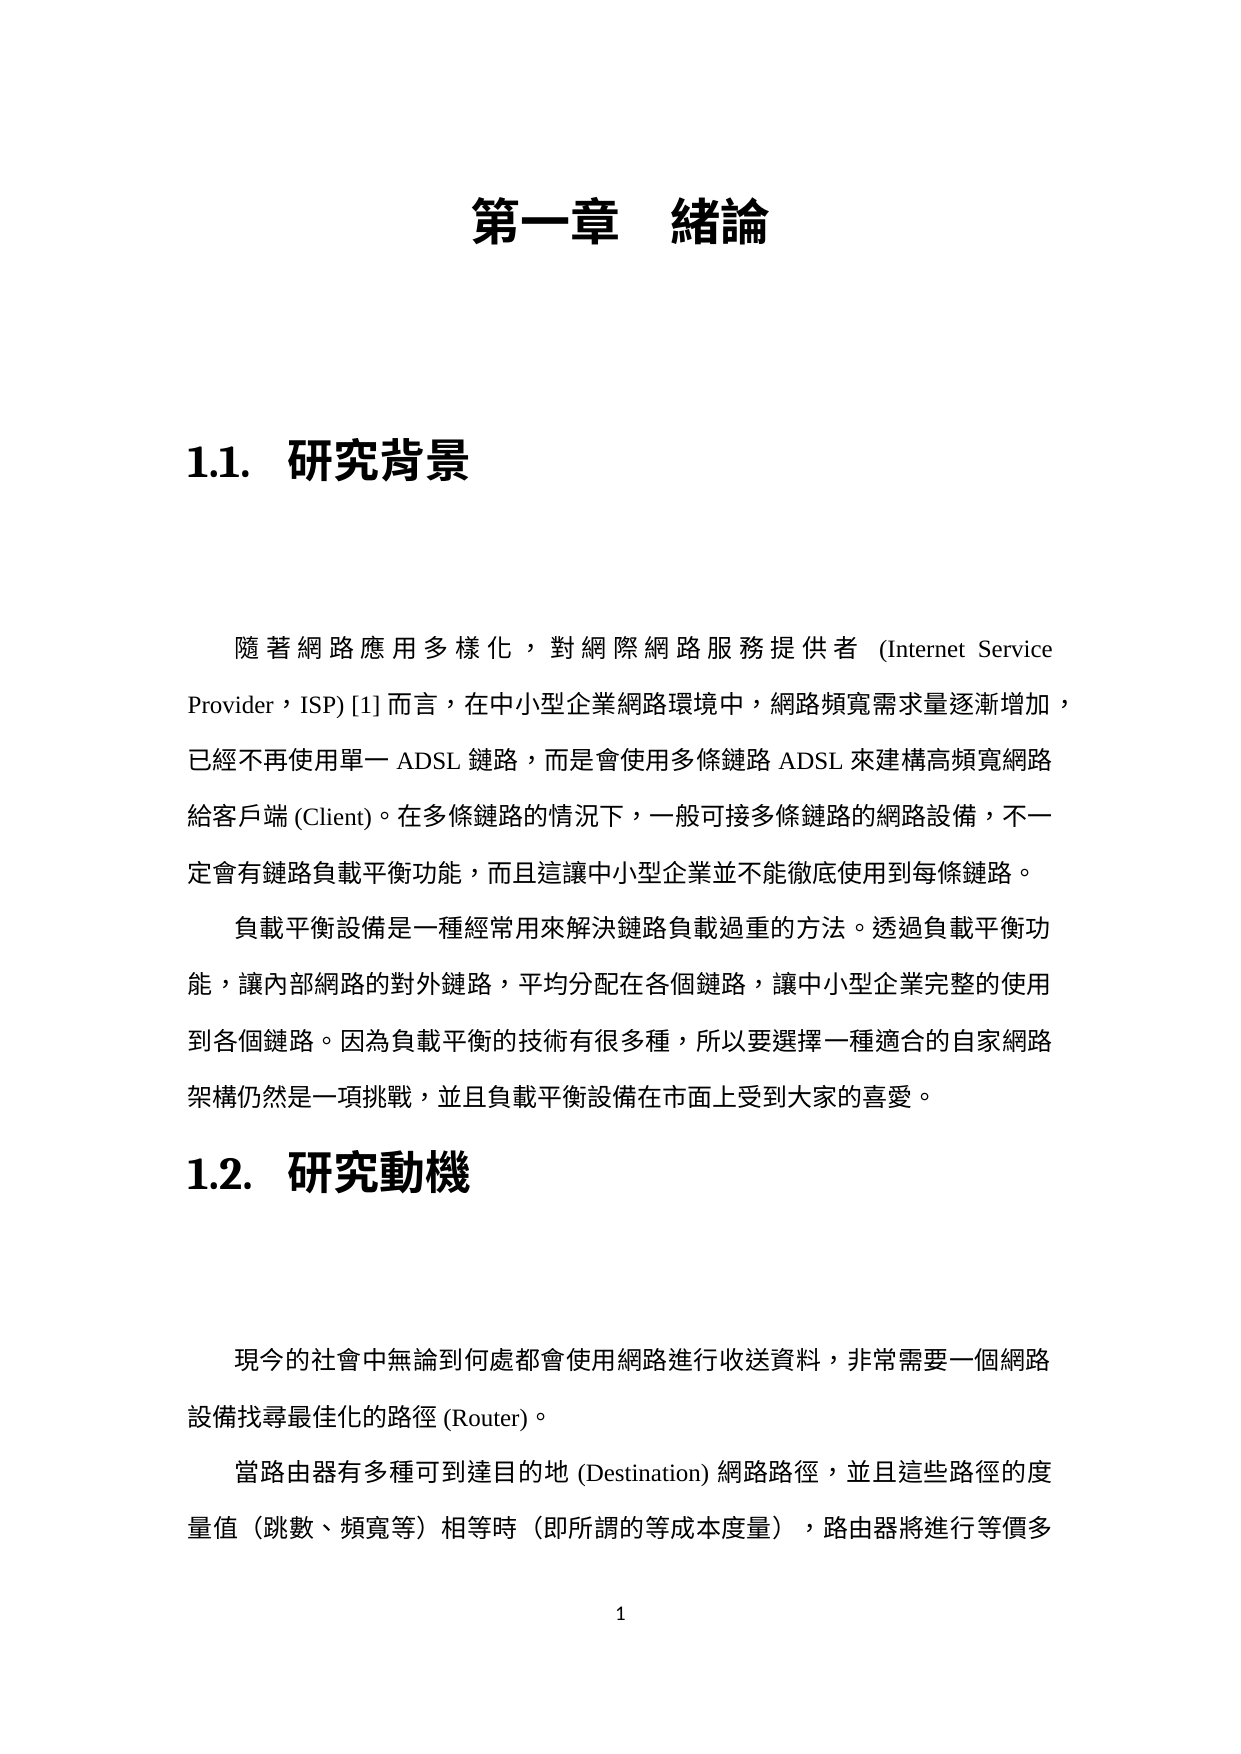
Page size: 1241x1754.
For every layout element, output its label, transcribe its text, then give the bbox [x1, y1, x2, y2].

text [187, 1452, 1053, 1546]
subtitle 緒論 [187, 181, 1053, 256]
subtitle 研究背景 [187, 420, 1053, 495]
text 現今的社會中無論到何處都會使用網路進行收送資料，非常需要一個網路設備找尋最佳化的路徑 (Router)。 [187, 1340, 1053, 1434]
subtitle 研究動機 [187, 1132, 1053, 1207]
text 負載平衡設備是一種經常用來解決鏈路負載過重的方法。透過負載平衡功能，讓內部網路的對外鏈路，平均分配在各個鏈路，讓中小型企業完整的使用到各個鏈路。因為負載平衡的技術有很多種，所以要選擇一種適合的自家網路架構仍然是一項挑戰，並且負載平衡設備在市面上受到大家的喜愛。 [187, 908, 1053, 1114]
